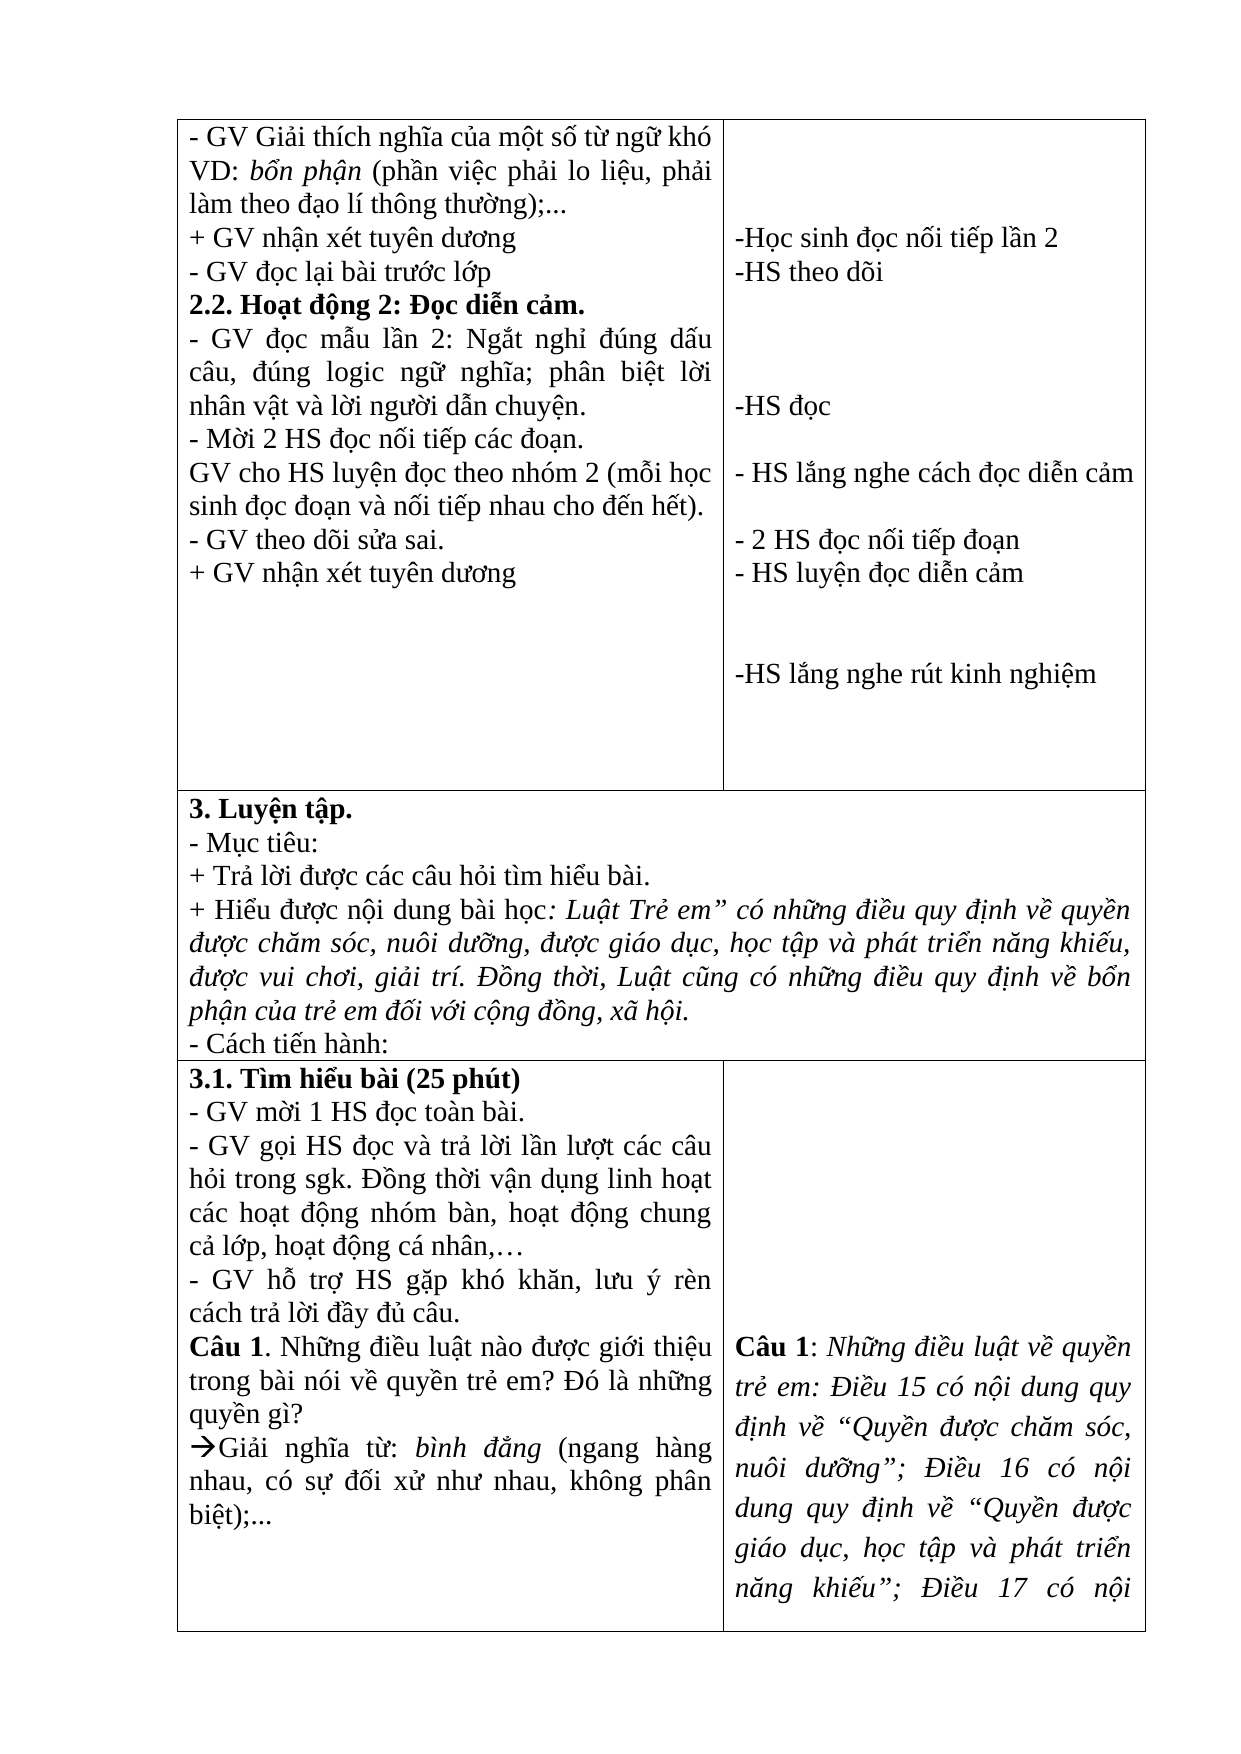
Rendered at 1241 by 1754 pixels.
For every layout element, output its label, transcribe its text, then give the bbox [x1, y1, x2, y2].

table_cell 3. Luyện tập. - Mục tiêu: + Trả lời được các câu hỏi tìm hiểu bài. + Hiểu được nội dung bài học: Luật Trẻ em” có những điều quy định về quyền được chăm sóc, nuôi dưỡng, được giáo dục, học tập và phát triển năng khiếu, được vui chơi, giải trí. Đồng thời, Luật cũng có những điều quy định về bổn phận của trẻ em đối với cộng đồng, xã hội. - Cách tiến hành: [178, 791, 1145, 1060]
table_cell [178, 1061, 723, 1631]
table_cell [724, 120, 1145, 790]
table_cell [178, 120, 723, 790]
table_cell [724, 1061, 1145, 1631]
